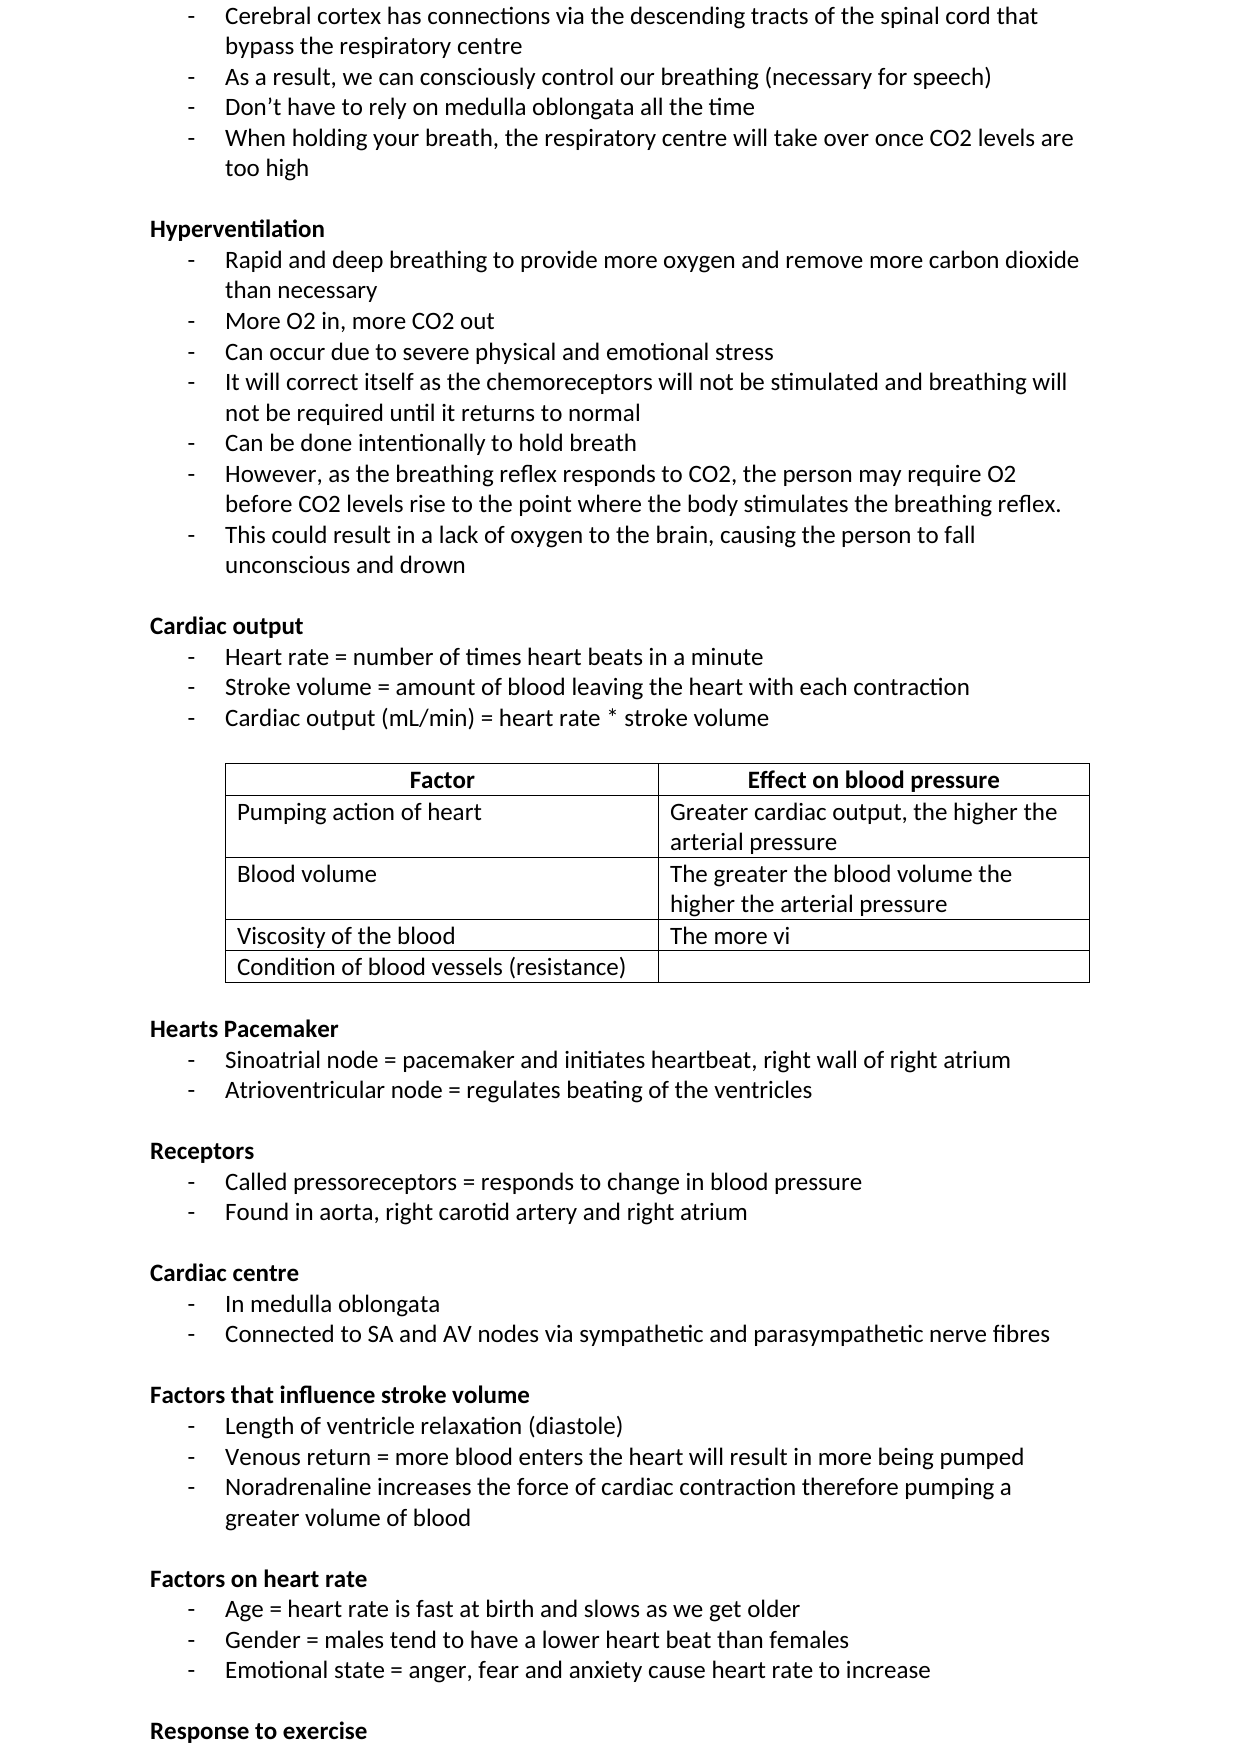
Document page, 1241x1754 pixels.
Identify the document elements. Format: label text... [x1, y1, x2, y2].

text Factors on heart rate [150, 1563, 1090, 1593]
text Cardiac output [150, 610, 1090, 641]
list Can be done intentionally to hold breath [187, 427, 1090, 458]
list As a result, we can consciously control our breathing (necessary for speech) [187, 61, 1090, 92]
list More O2 in, more CO2 out [187, 305, 1090, 336]
list Sinoatrial node = pacemaker and initiates heartbeat, right wall of right atrium [187, 1044, 1090, 1074]
list Heart rate = number of times heart beats in a minute [187, 641, 1090, 671]
table_cell Blood volume [226, 858, 658, 919]
list Called pressoreceptors = responds to change in blood pressure [187, 1166, 1090, 1197]
list Stroke volume = amount of blood leaving the heart with each contraction [187, 671, 1090, 702]
table_cell Greater cardiac output, the higher the arterial pressure [659, 796, 1089, 857]
table_cell The greater the blood volume the higher the arterial pressure [659, 858, 1089, 919]
list This could result in a lack of oxygen to the brain, causing the person to fall unconscious and drown [187, 519, 1090, 580]
table_cell [659, 951, 1089, 982]
list It will correct itself as the chemoreceptors will not be stimulated and breathing will not be required until it returns to normal [187, 366, 1090, 427]
list When holding your breath, the respiratory centre will take over once CO2 levels are too high [187, 122, 1090, 183]
list Emotional state = anger, fear and anxiety cause heart rate to increase [187, 1654, 1090, 1685]
list Noradrenaline increases the force of cardiac contraction therefore pumping a greater volume of blood [187, 1471, 1090, 1532]
text Response to exercise [150, 1715, 1090, 1746]
text Cardiac centre [150, 1258, 1090, 1288]
list Length of ventricle relaxation (diastole) [187, 1410, 1090, 1441]
list Connected to SA and AV nodes via sympathetic and parasympathetic nerve fibres [187, 1319, 1090, 1349]
table_cell Pumping action of heart [226, 796, 658, 857]
text Receptors [150, 1136, 1090, 1166]
list Cerebral cortex has connections via the descending tracts of the spinal cord that bypass the respiratory centre [187, 0, 1090, 61]
list Cardiac output (mL/min) = heart rate * stroke volume [187, 702, 1090, 732]
table_cell The more vi [659, 920, 1089, 950]
text Hyperventilation [150, 214, 1090, 244]
list Age = heart rate is fast at birth and slows as we get older [187, 1593, 1090, 1624]
list Can occur due to severe physical and emotional stress [187, 336, 1090, 366]
table_cell Viscosity of the blood [226, 920, 658, 950]
table_cell Condition of blood vessels (resistance) [226, 951, 658, 982]
list Venous return = more blood enters the heart will result in more being pumped [187, 1441, 1090, 1471]
table_header Effect on blood pressure [659, 764, 1089, 794]
list However, as the breathing reflex responds to CO2, the person may require O2 before CO2 levels rise to the point where the body stimulates the breathing reflex. [187, 458, 1090, 519]
text Hearts Pacemaker [150, 1013, 1090, 1044]
table_header Factor [226, 764, 658, 794]
list Found in aorta, right carotid artery and right atrium [187, 1197, 1090, 1227]
list Rapid and deep breathing to provide more oxygen and remove more carbon dioxide than necessary [187, 244, 1090, 305]
list Gender = males tend to have a lower heart beat than females [187, 1624, 1090, 1654]
text Factors that influence stroke volume [150, 1380, 1090, 1410]
list Atrioventricular node = regulates beating of the ventricles [187, 1074, 1090, 1105]
list In medulla oblongata [187, 1288, 1090, 1319]
list Don’t have to rely on medulla oblongata all the time [187, 92, 1090, 122]
